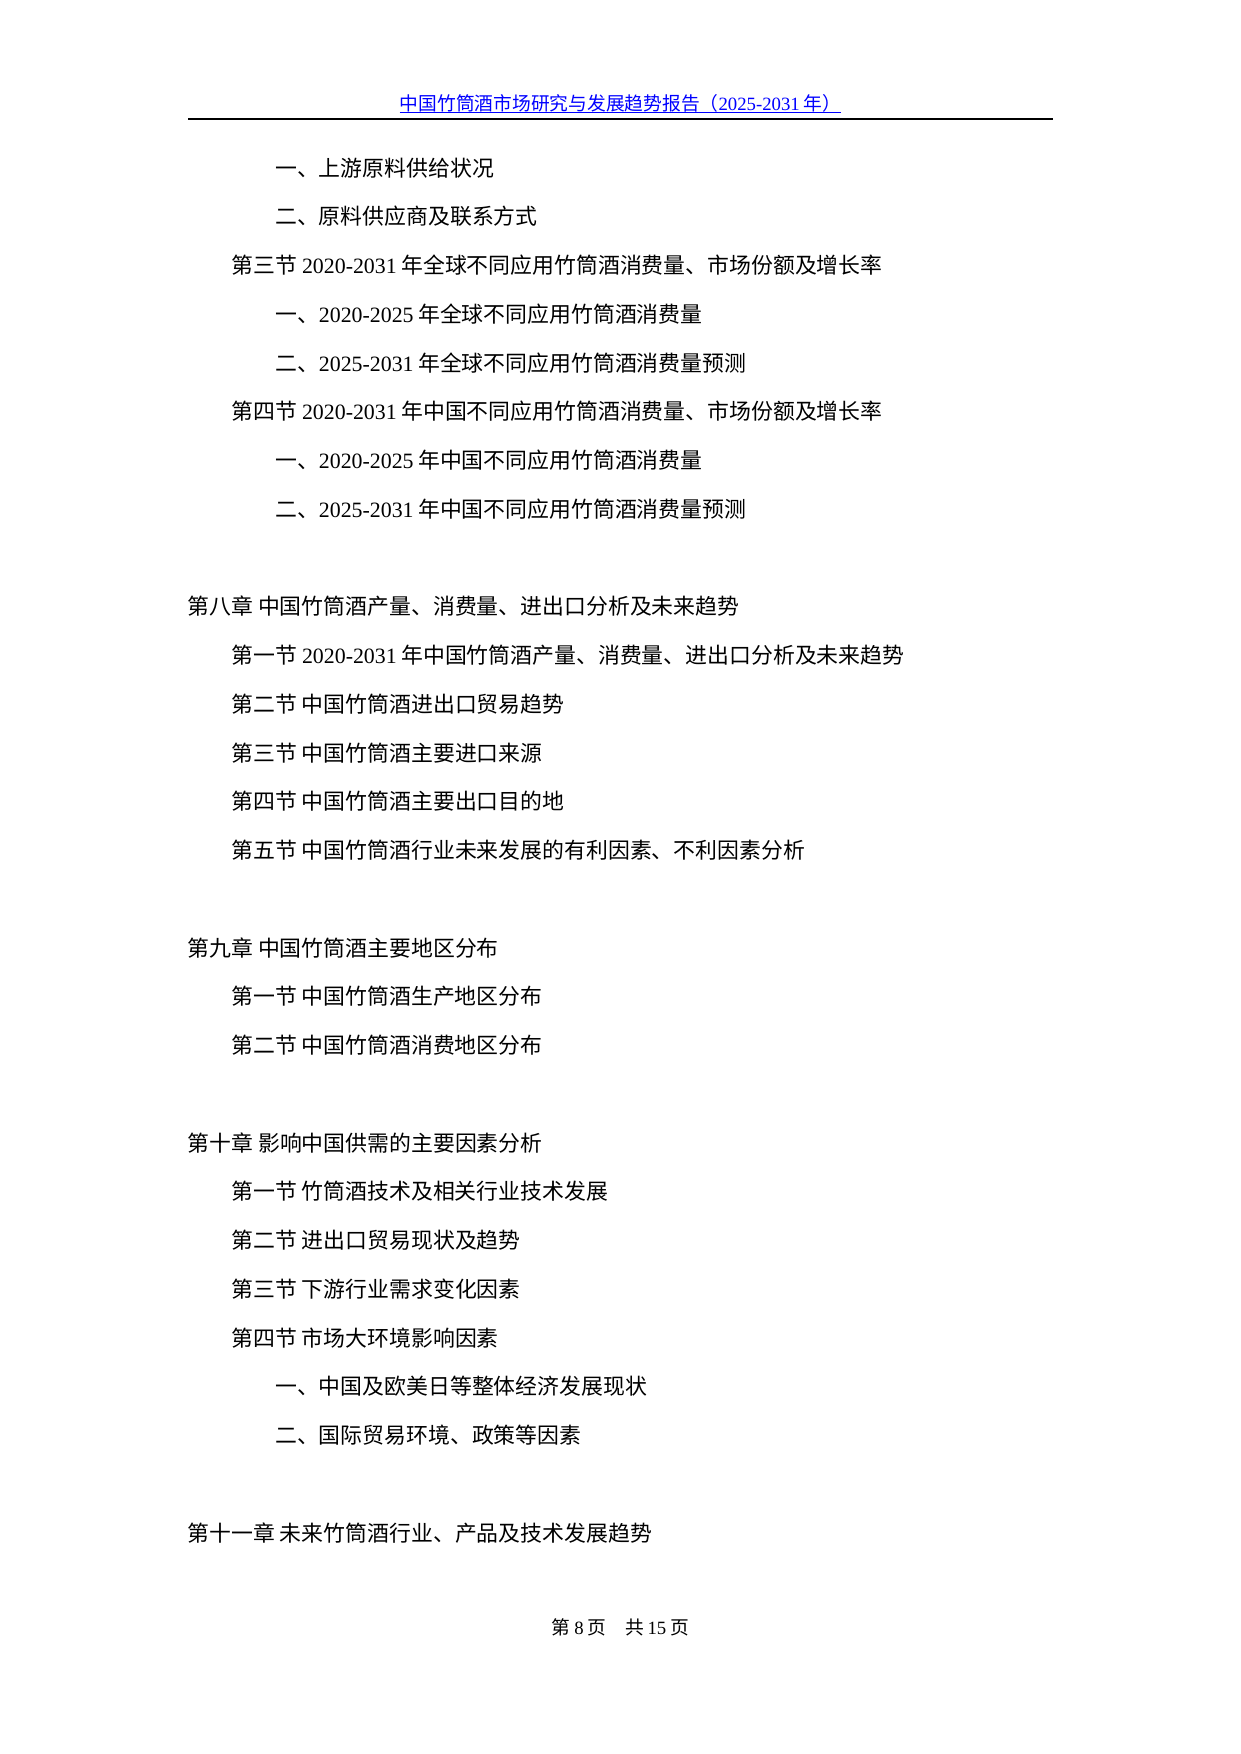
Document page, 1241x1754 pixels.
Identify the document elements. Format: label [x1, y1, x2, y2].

text [187, 150, 1053, 1548]
